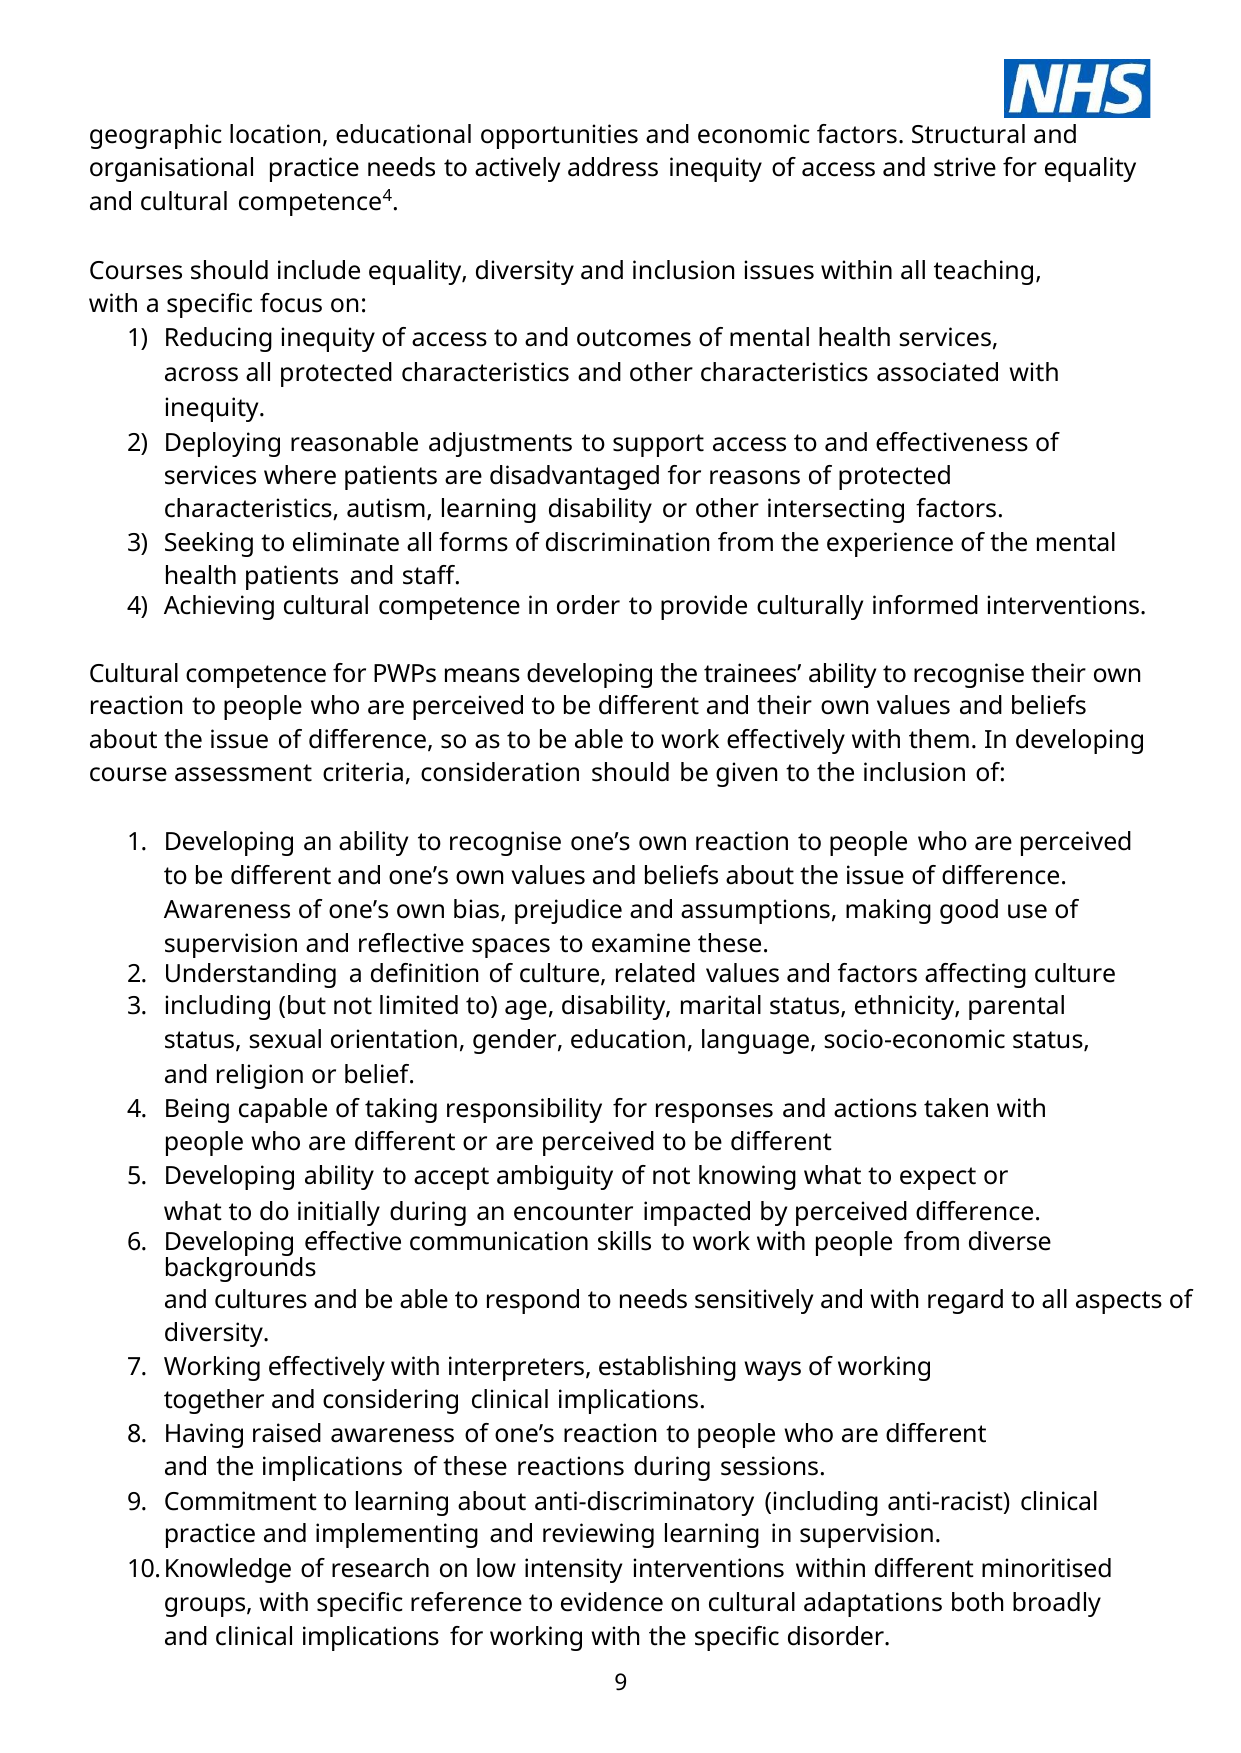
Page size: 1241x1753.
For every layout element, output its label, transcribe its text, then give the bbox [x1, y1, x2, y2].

list Understanding a definition of culture, related values and factors affecting culture [127, 960, 1196, 987]
text and cultures and be able to respond to needs sensitively and with regard to all aspects of diversity. [163, 1282, 1196, 1349]
picture [1004, 59, 1151, 118]
list Seeking to eliminate all forms of discrimination from the experience of the mental health patients and staff. [127, 525, 1130, 592]
list Working effectively with interpreters, establishing ways of working together and considering clinical implications. [127, 1349, 1036, 1416]
list including (but not limited to) age, disability, marital status, ethnicity, parental status, sexual orientation, gender, education, language, socio-economic status, and religion or belief. [127, 987, 1124, 1090]
list Developing effective communication skills to work with people from diverse backgrounds [127, 1229, 1196, 1282]
list Reducing inequity of access to and outcomes of mental health services, across all protected characteristics and other characteristics associated with inequity. [127, 320, 1070, 424]
list Knowledge of research on low intensity interventions within different minoritised groups, with specific reference to evidence on cultural adaptations both broadly and clinical implications for working with the specific disorder. [127, 1550, 1131, 1653]
list Achieving cultural competence in order to provide culturally informed interventions. [127, 592, 1196, 620]
list Developing an ability to recognise one’s own reaction to people who are perceived to be different and one’s own values and beliefs about the issue of difference. Awareness of one’s own bias, prejudice and assumptions, making good use of supervision and reflective spaces to examine these. [127, 824, 1136, 960]
text Courses should include equality, diversity and inclusion issues within all teaching, with a specific focus on: [88, 253, 1063, 320]
list Deploying reasonable adjustments to support access to and effectiveness of services where patients are disadvantaged for reasons of protected characteristics, autism, learning disability or other intersecting factors. [127, 425, 1105, 525]
text geographic location, educational opportunities and economic factors. Structural and organisational practice needs to actively address inequity of access and strive for equality and cultural competence4. [88, 117, 1148, 217]
text Cultural competence for PWPs means developing the trainees’ ability to recognise their own reaction to people who are perceived to be different and their own values and beliefs about the issue of difference, so as to be able to work effectively with them. In developing course assessment criteria, consideration should be given to the inclusion of: [88, 655, 1148, 789]
list Commitment to learning about anti-discriminatory (including anti-racist) clinical practice and implementing and reviewing learning in supervision. [127, 1483, 1124, 1550]
list Having raised awareness of one’s reaction to people who are different and the implications of these reactions during sessions. [127, 1416, 1029, 1482]
list Being capable of taking responsibility for responses and actions taken with people who are different or are perceived to be different [127, 1091, 1124, 1157]
list Developing ability to accept ambiguity of not knowing what to expect or what to do initially during an encounter impacted by perceived difference. [127, 1157, 1069, 1227]
